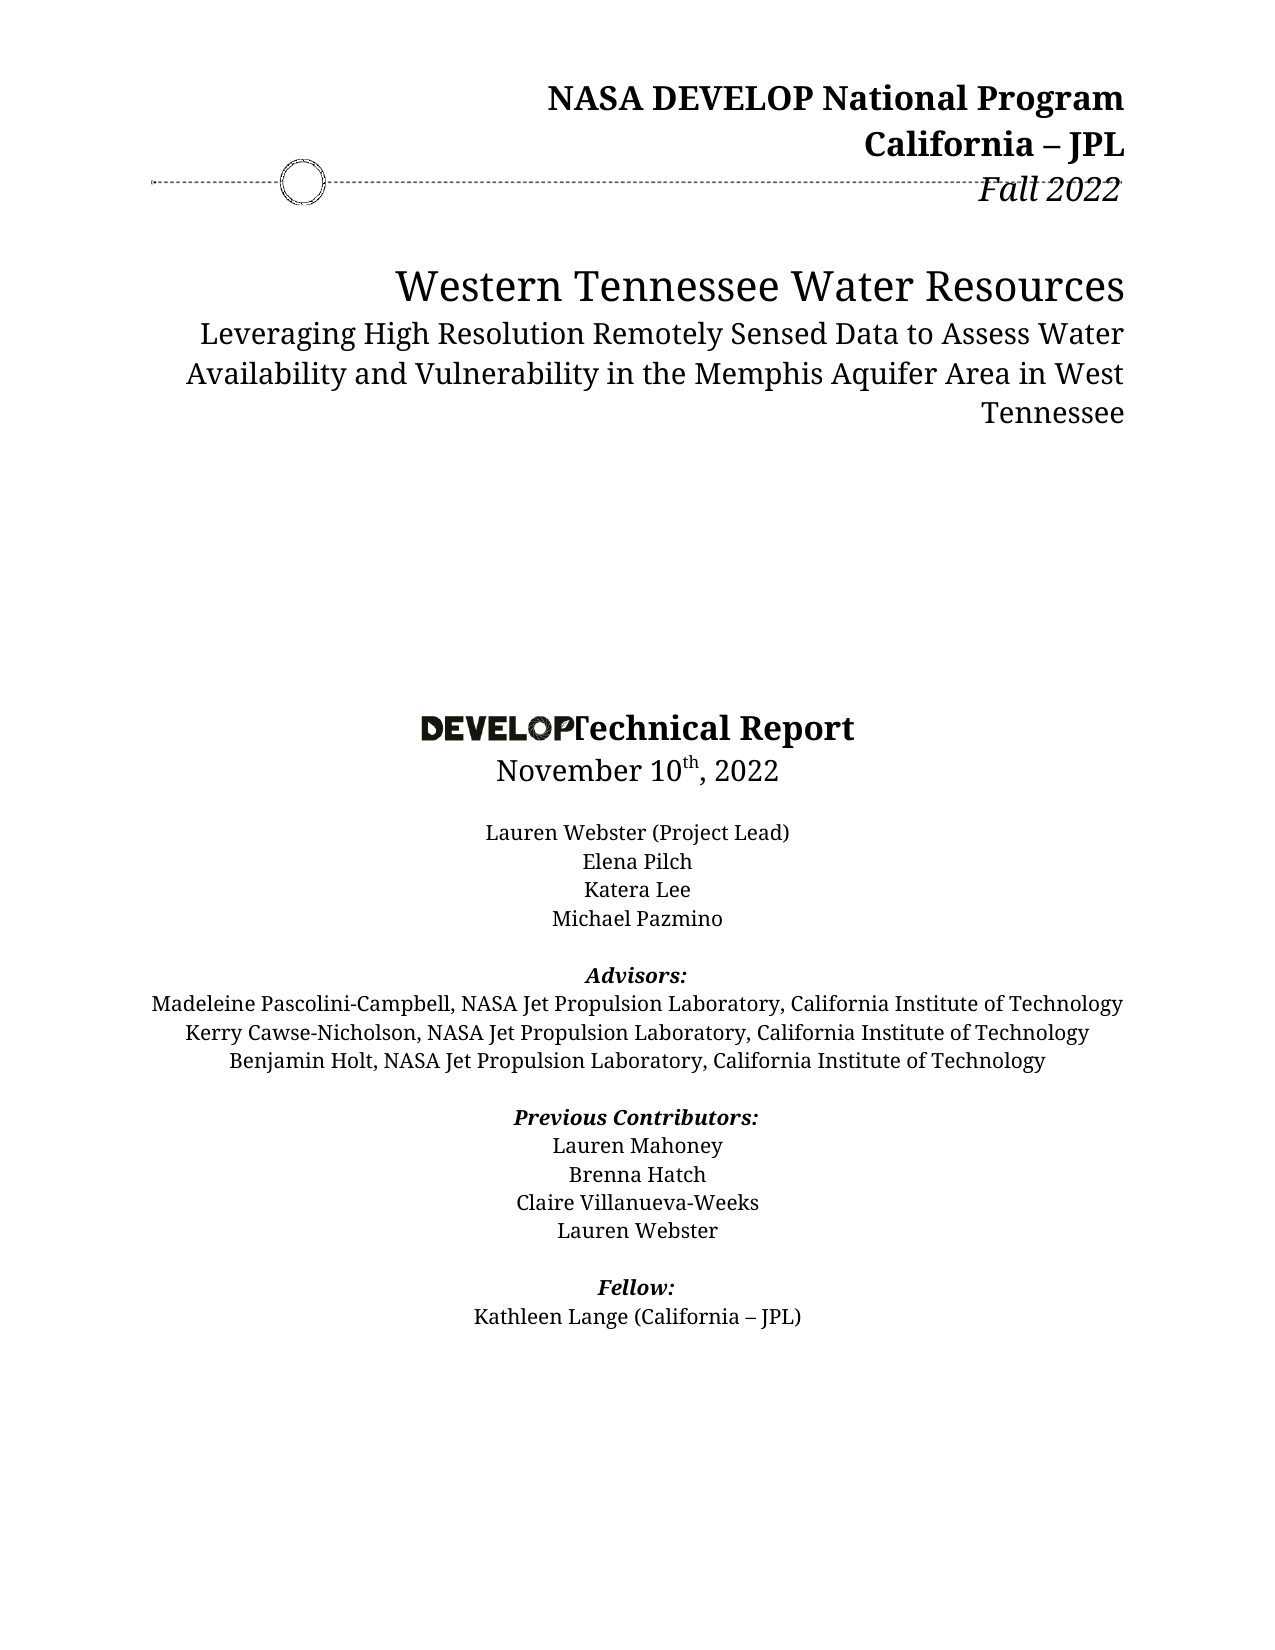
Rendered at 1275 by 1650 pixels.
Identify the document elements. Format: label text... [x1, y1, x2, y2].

text Lauren Webster [150, 1217, 1125, 1245]
text Lauren Mahoney [150, 1131, 1125, 1160]
text November 10th, 2022 [150, 750, 1125, 790]
text Leveraging High Resolution Remotely Sensed Data to Assess Water Availability and Vulnerability in the Memphis Aquifer Area in West Tennessee [150, 313, 1125, 432]
text Technical Report [150, 705, 1125, 750]
text Kerry Cawse-Nicholson, NASA Jet Propulsion Laboratory, California Institute of Technology [150, 1018, 1125, 1046]
text Brenna Hatch [150, 1160, 1125, 1188]
text Elena Pilch [150, 847, 1125, 875]
text Claire Villanueva-Weeks [150, 1188, 1125, 1217]
text Katera Lee [150, 875, 1125, 904]
text Western Tennessee Water Resources [150, 257, 1125, 313]
picture [417, 714, 577, 745]
text Benjamin Holt, NASA Jet Propulsion Laboratory, California Institute of Technology [150, 1046, 1125, 1074]
text Michael Pazmino [150, 904, 1125, 932]
text Advisors: [150, 961, 1125, 989]
text Fellow: Kathleen Lange (California – JPL) [150, 1273, 1125, 1330]
text Madeleine Pascolini-Campbell, NASA Jet Propulsion Laboratory, California Institute of Technology [150, 989, 1125, 1018]
text Lauren Webster (Project Lead) [150, 818, 1125, 847]
text Previous Contributors: [150, 1103, 1125, 1131]
